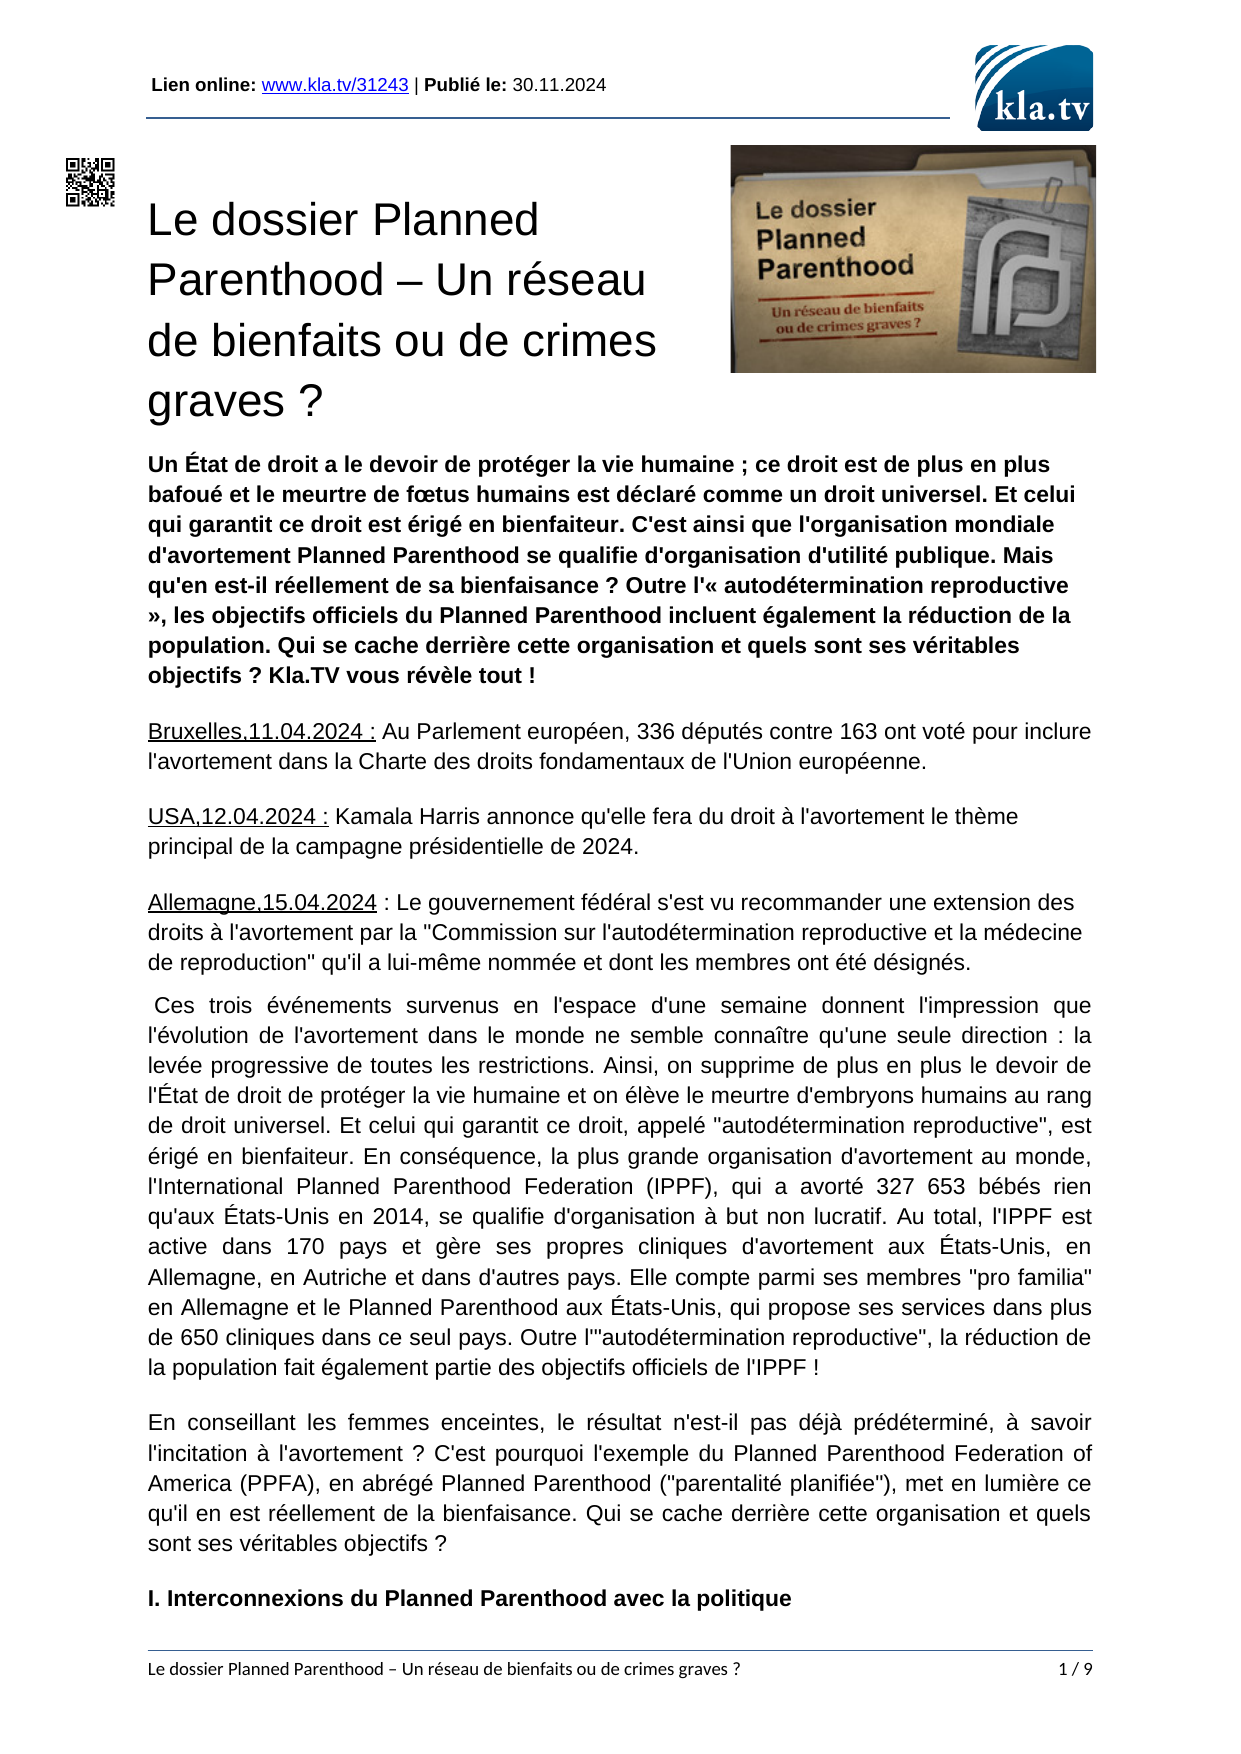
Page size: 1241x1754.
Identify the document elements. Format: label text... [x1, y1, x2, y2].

text En conseillant les femmes enceintes, le résultat n'est-il pas déjà prédéterminé, à savoir l'incitation à l'avortement ? C'est pourquoi l'exemple du Planned Parenthood Federation of America (PPFA), en abrégé Planned Parenthood ("parentalité planifiée"), met en lumière ce qu'il en est réellement de la bienfaisance. Qui se cache derrière cette organisation et quels sont ses véritables objectifs ? [148, 1409, 1093, 1557]
text Un État de droit a le devoir de protéger la vie humaine ; ce droit est de plus en plus bafoué et le meurtre de fœtus humains est déclaré comme un droit universel. Et celui qui garantit ce droit est érigé en bienfaiteur. C'est ainsi que l'organisation mondiale d'avortement Planned Parenthood se qualifie d'organisation d'utilité publique. Mais qu'en est-il réellement de sa bienfaisance ? Outre l'« autodétermination reproductive », les objectifs officiels du Planned Parenthood incluent également la réduction de la population. Qui se cache derrière cette organisation et quels sont ses véritables objectifs ? Kla.TV vous révèle tout ! [148, 451, 1093, 689]
text I. Interconnexions du Planned Parenthood avec la politique [148, 1585, 1093, 1612]
text USA,12.04.2024 : Kamala Harris annonce qu'elle fera du droit à l'avortement le thème principal de la campagne présidentielle de 2024. [148, 803, 1093, 860]
text Le dossier Planned Parenthood – Un réseau de bienfaits ou de crimes graves ? [148, 192, 1093, 427]
text Bruxelles,11.04.2024 : Au Parlement européen, 336 députés contre 163 ont voté pour inclure l'avortement dans la Charte des droits fondamentaux de l'Union européenne. [148, 718, 1093, 774]
text Allemagne,15.04.2024 : Le gouvernement fédéral s'est vu recommander une extension des droits à l'avortement par la "Commission sur l'autodétermination reproductive et la médecine de reproduction" qu'il a lui-même nommée et dont les membres ont été désignés. [148, 888, 1093, 975]
text Ces trois événements survenus en l'espace d'une semaine donnent l'impression que l'évolution de l'avortement dans le monde ne semble connaître qu'une seule direction : la levée progressive de toutes les restrictions. Ainsi, on supprime de plus en plus le devoir de l'État de droit de protéger la vie humaine et on élève le meurtre d'embryons humains au rang de droit universel. Et celui qui garantit ce droit, appelé "autodétermination reproductive", est érigé en bienfaiteur. En conséquence, la plus grande organisation d'avortement au monde, l'International Planned Parenthood Federation (IPPF), qui a avorté 327 653 bébés rien qu'aux États-Unis en 2014, se qualifie d'organisation à but non lucratif. Au total, l'IPPF est active dans 170 pays et gère ses propres cliniques d'avortement aux États-Unis, en Allemagne, en Autriche et dans d'autres pays. Elle compte parmi ses membres "pro familia" en Allemagne et le Planned Parenthood aux États-Unis, qui propose ses services dans plus de 650 cliniques dans ce seul pays. Outre l'"autodétermination reproductive", la réduction de la population fait également partie des objectifs officiels de l'IPPF ! [148, 992, 1093, 1381]
